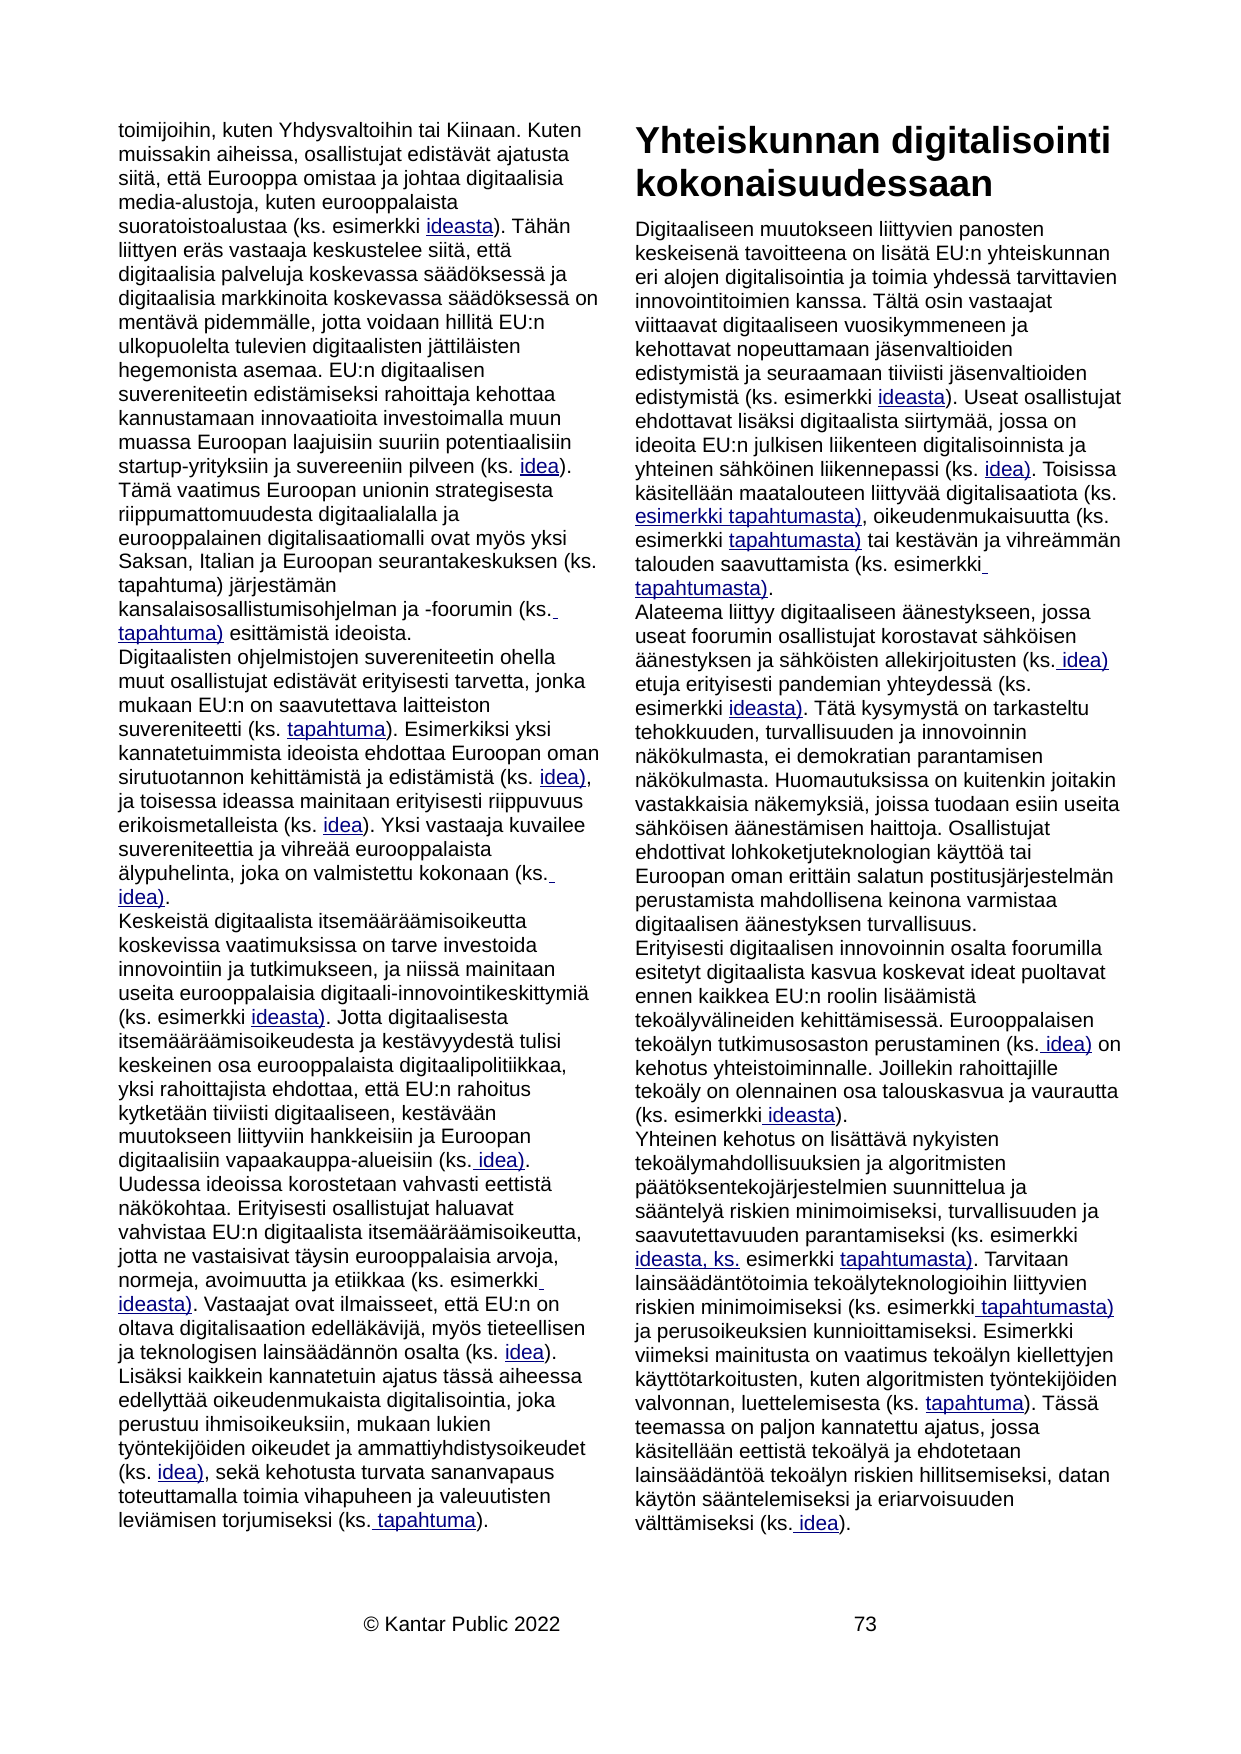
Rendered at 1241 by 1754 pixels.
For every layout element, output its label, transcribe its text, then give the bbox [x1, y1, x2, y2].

text Erityisesti digitaalisen innovoinnin osalta foorumilla esitetyt digitaalista kasvua koskevat ideat puoltavat ennen kaikkea EU:n roolin lisäämistä tekoälyvälineiden kehittämisessä. Eurooppalaisen tekoälyn tutkimusosaston perustaminen (ks. idea) on kehotus yhteistoiminnalle. Joillekin rahoittajille tekoäly on olennainen osa talouskasvua ja vaurautta (ks. esimerkki ideasta). [635, 936, 1122, 1127]
text Uudessa ideoissa korostetaan vahvasti eettistä näkökohtaa. Erityisesti osallistujat haluavat vahvistaa EU:n digitaalista itsemääräämisoikeutta, jotta ne vastaisivat täysin eurooppalaisia arvoja, normeja, avoimuutta ja etiikkaa (ks. esimerkki ideasta). Vastaajat ovat ilmaisseet, että EU:n on oltava digitalisaation edelläkävijä, myös tieteellisen ja teknologisen lainsäädännön osalta (ks. idea). Lisäksi kaikkein kannatetuin ajatus tässä aiheessa edellyttää oikeudenmukaista digitalisointia, joka perustuu ihmisoikeuksiin, mukaan lukien työntekijöiden oikeudet ja ammattiyhdistysoikeudet (ks. idea), sekä kehotusta turvata sananvapaus toteuttamalla toimia vihapuheen ja valeuutisten leviämisen torjumiseksi (ks. tapahtuma). [118, 1172, 605, 1532]
subtitle Yhteiskunnan digitalisointi kokonaisuudessaan [635, 118, 1122, 204]
text Keskeistä digitaalista itsemääräämisoikeutta koskevissa vaatimuksissa on tarve investoida innovointiin ja tutkimukseen, ja niissä mainitaan useita eurooppalaisia digitaali-innovointikeskittymiä (ks. esimerkki ideasta). Jotta digitaalisesta itsemääräämisoikeudesta ja kestävyydestä tulisi keskeinen osa eurooppalaista digitaalipolitiikkaa, yksi rahoittajista ehdottaa, että EU:n rahoitus kytketään tiiviisti digitaaliseen, kestävään muutokseen liittyviin hankkeisiin ja Euroopan digitaalisiin vapaakauppa-alueisiin (ks. idea). [118, 909, 605, 1172]
text Digitaalisten ohjelmistojen suvereniteetin ohella muut osallistujat edistävät erityisesti tarvetta, jonka mukaan EU:n on saavutettava laitteiston suvereniteetti (ks. tapahtuma). Esimerkiksi yksi kannatetuimmista ideoista ehdottaa Euroopan oman sirutuotannon kehittämistä ja edistämistä (ks. idea), ja toisessa ideassa mainitaan erityisesti riippuvuus erikoismetalleista (ks. idea). Yksi vastaaja kuvailee suvereniteettia ja vihreää eurooppalaista älypuhelinta, joka on valmistettu kokonaan (ks. idea). [118, 645, 605, 909]
text Digitaaliseen muutokseen liittyvien panosten keskeisenä tavoitteena on lisätä EU:n yhteiskunnan eri alojen digitalisointia ja toimia yhdessä tarvittavien innovointitoimien kanssa. Tältä osin vastaajat viittaavat digitaaliseen vuosikymmeneen ja kehottavat nopeuttamaan jäsenvaltioiden edistymistä ja seuraamaan tiiviisti jäsenvaltioiden edistymistä (ks. esimerkki ideasta). Useat osallistujat ehdottavat lisäksi digitaalista siirtymää, jossa on ideoita EU:n julkisen liikenteen digitalisoinnista ja yhteinen sähköinen liikennepassi (ks. idea). Toisissa käsitellään maatalouteen liittyvää digitalisaatiota (ks. esimerkki tapahtumasta), oikeudenmukaisuutta (ks. esimerkki tapahtumasta) tai kestävän ja vihreämmän talouden saavuttamista (ks. esimerkki tapahtumasta). [635, 217, 1122, 600]
text Alateema liittyy digitaaliseen äänestykseen, jossa useat foorumin osallistujat korostavat sähköisen äänestyksen ja sähköisten allekirjoitusten (ks. idea) etuja erityisesti pandemian yhteydessä (ks. esimerkki ideasta). Tätä kysymystä on tarkasteltu tehokkuuden, turvallisuuden ja innovoinnin näkökulmasta, ei demokratian parantamisen näkökulmasta. Huomautuksissa on kuitenkin joitakin vastakkaisia näkemyksiä, joissa tuodaan esiin useita sähköisen äänestämisen haittoja. Osallistujat ehdottivat lohkoketjuteknologian käyttöä tai Euroopan oman erittäin salatun postitusjärjestelmän perustamista mahdollisena keinona varmistaa digitaalisen äänestyksen turvallisuus. [635, 600, 1122, 936]
text Yhteinen kehotus on lisättävä nykyisten tekoälymahdollisuuksien ja algoritmisten päätöksentekojärjestelmien suunnittelua ja sääntelyä riskien minimoimiseksi, turvallisuuden ja saavutettavuuden parantamiseksi (ks. esimerkki ideasta, ks. esimerkki tapahtumasta). Tarvitaan lainsäädäntötoimia tekoälyteknologioihin liittyvien riskien minimoimiseksi (ks. esimerkki tapahtumasta) ja perusoikeuksien kunnioittamiseksi. Esimerkki viimeksi mainitusta on vaatimus tekoälyn kiellettyjen käyttötarkoitusten, kuten algoritmisten työntekijöiden valvonnan, luettelemisesta (ks. tapahtuma). Tässä teemassa on paljon kannatettu ajatus, jossa käsitellään eettistä tekoälyä ja ehdotetaan lainsäädäntöä tekoälyn riskien hillitsemiseksi, datan käytön sääntelemiseksi ja eriarvoisuuden välttämiseksi (ks. idea). [635, 1127, 1122, 1534]
